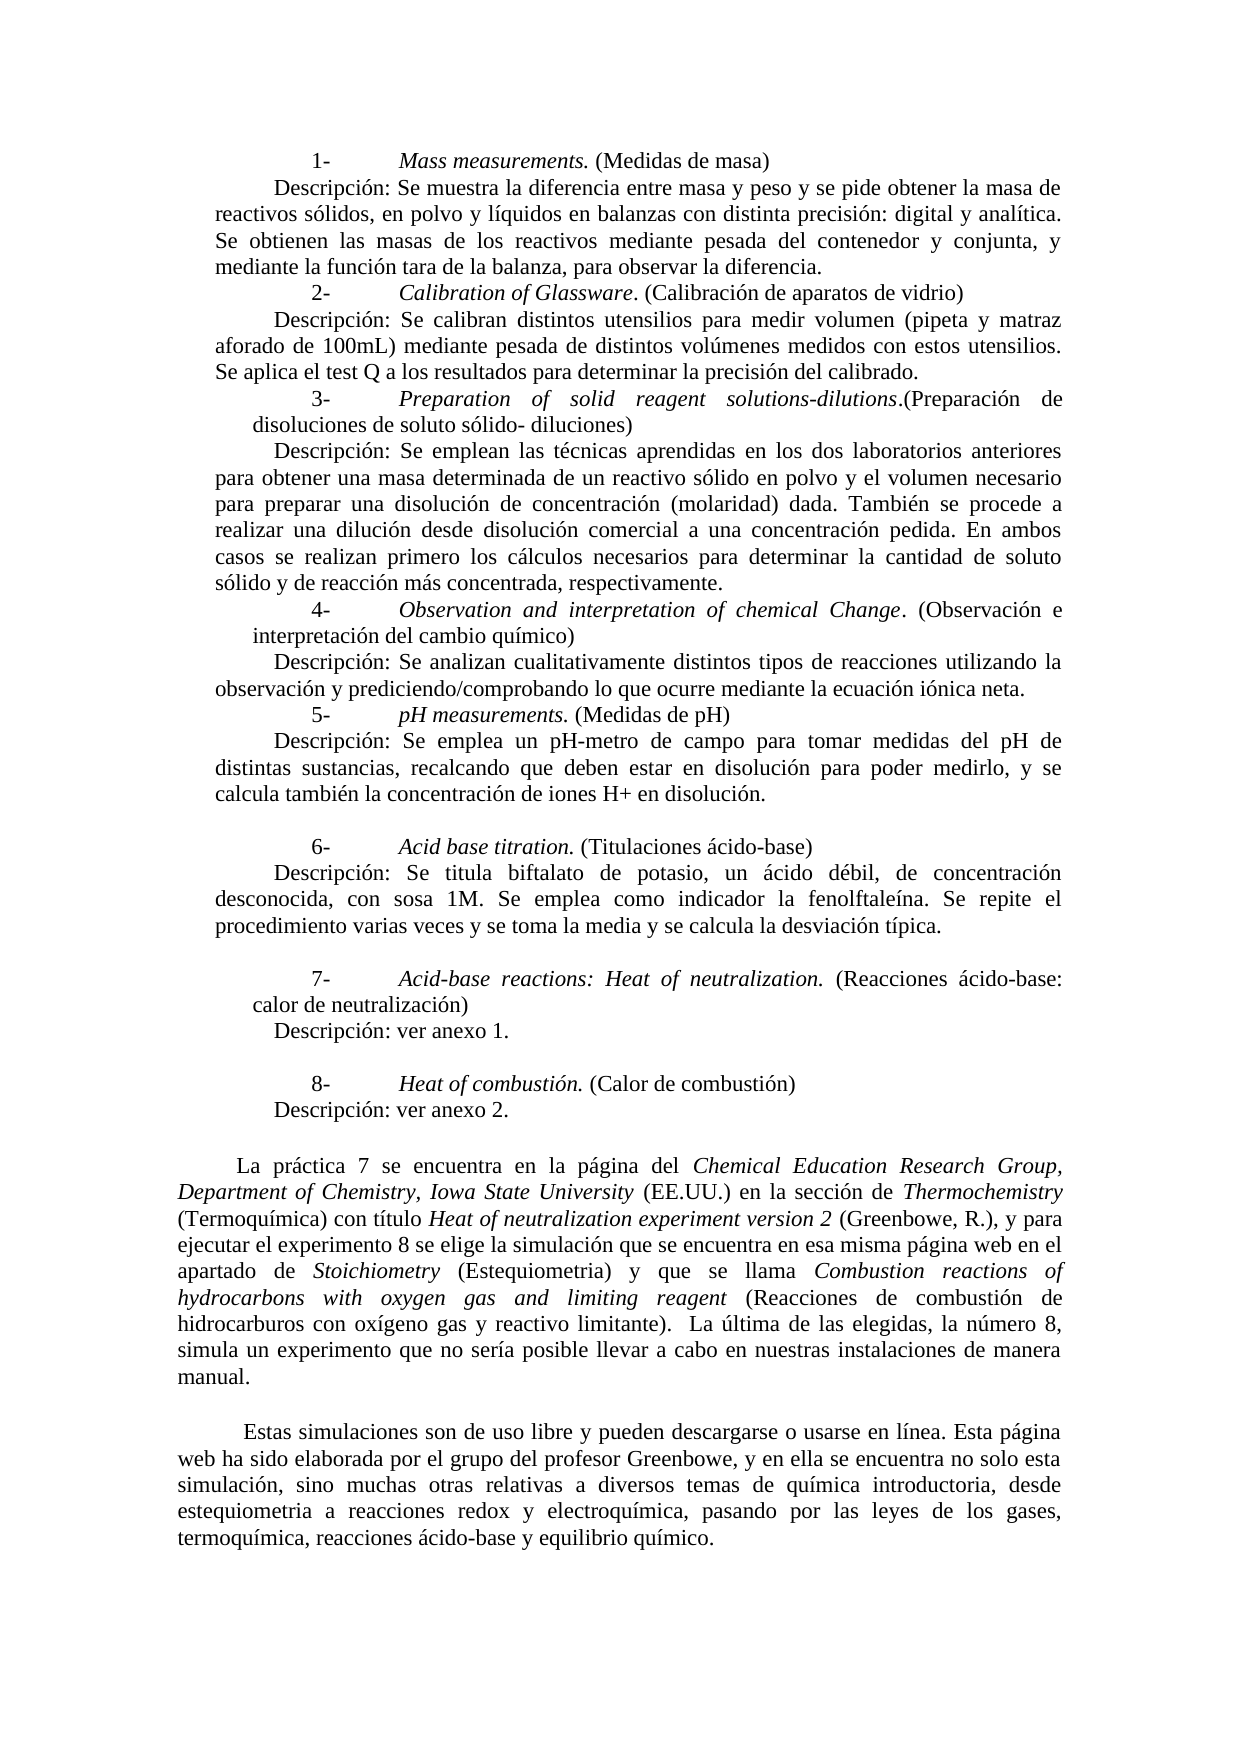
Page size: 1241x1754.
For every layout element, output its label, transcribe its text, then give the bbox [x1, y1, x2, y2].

list Acid base titration. (Titulaciones ácido-base) [252, 833, 1063, 859]
list Descripción: Se calibran distintos utensilios para medir volumen (pipeta y matraz aforado de 100mL) mediante pesada de distintos volúmenes medidos con estos utensilios. Se aplica el test Q a los resultados para determinar la precisión del calibrado. [215, 306, 1063, 385]
list Mass measurements. (Medidas de masa) [252, 148, 1063, 174]
list Calibration of Glassware. (Calibración de aparatos de vidrio) [252, 279, 1063, 306]
text La práctica 7 se encuentra en la página del Chemical Education Research Group, Department of Chemistry, Iowa State University (EE.UU.) en la sección de Thermochemistry (Termoquímica) con título Heat of neutralization experiment version 2 (Greenbowe, R.), y para ejecutar el experimento 8 se elige la simulación que se encuentra en esa misma página web en el apartado de Stoichiometry (Estequiometria) y que se llama Combustion reactions of hydrocarbons with oxygen gas and limiting reagent (Reacciones de combustión de hidrocarburos con oxígeno gas y reactivo limitante). La última de las elegidas, la número 8, simula un experimento que no sería posible llevar a cabo en nuestras instalaciones de manera manual. [177, 1152, 1063, 1389]
list Descripción: Se titula biftalato de potasio, un ácido débil, de concentración desconocida, con sosa 1M. Se emplea como indicador la fenolftaleína. Se repite el procedimiento varias veces y se toma la media y se calcula la desviación típica. [215, 859, 1063, 938]
list Acid-base reactions: Heat of neutralization. (Reacciones ácido-base: calor de neutralización) [252, 964, 1063, 1017]
list Descripción: Se muestra la diferencia entre masa y peso y se pide obtener la masa de reactivos sólidos, en polvo y líquidos en balanzas con distinta precisión: digital y analítica. Se obtienen las masas de los reactivos mediante pesada del contenedor y conjunta, y mediante la función tara de la balanza, para observar la diferencia. [215, 174, 1063, 279]
list Heat of combustión. (Calor de combustión) [252, 1070, 1063, 1096]
list Descripción: Se emplea un pH-metro de campo para tomar medidas del pH de distintas sustancias, recalcando que deben estar en disolución para poder medirlo, y se calcula también la concentración de iones H+ en disolución. [215, 727, 1063, 806]
list Preparation of solid reagent solutions-dilutions.(Preparación de disoluciones de soluto sólido- diluciones) [252, 385, 1063, 437]
list Descripción: Se analizan cualitativamente distintos tipos de reacciones utilizando la observación y prediciendo/comprobando lo que ocurre mediante la ecuación iónica neta. [215, 648, 1063, 701]
list Descripción: Se emplean las técnicas aprendidas en los dos laboratorios anteriores para obtener una masa determinada de un reactivo sólido en polvo y el volumen necesario para preparar una disolución de concentración (molaridad) dada. También se procede a realizar una dilución desde disolución comercial a una concentración pedida. En ambos casos se realizan primero los cálculos necesarios para determinar la cantidad de soluto sólido y de reacción más concentrada, respectivamente. [215, 437, 1063, 596]
list pH measurements. (Medidas de pH) [252, 701, 1063, 727]
list Descripción: ver anexo 1. [215, 1017, 1063, 1044]
list Descripción: ver anexo 2. [215, 1096, 1063, 1123]
text Estas simulaciones son de uso libre y pueden descargarse o usarse en línea. Esta página web ha sido elaborada por el grupo del profesor Greenbowe, y en ella se encuentra no solo esta simulación, sino muchas otras relativas a diversos temas de química introductoria, desde estequiometria a reacciones redox y electroquímica, pasando por las leyes de los gases, termoquímica, reacciones ácido-base y equilibrio químico. [177, 1418, 1063, 1550]
list Observation and interpretation of chemical Change. (Observación e interpretación del cambio químico) [252, 596, 1063, 648]
